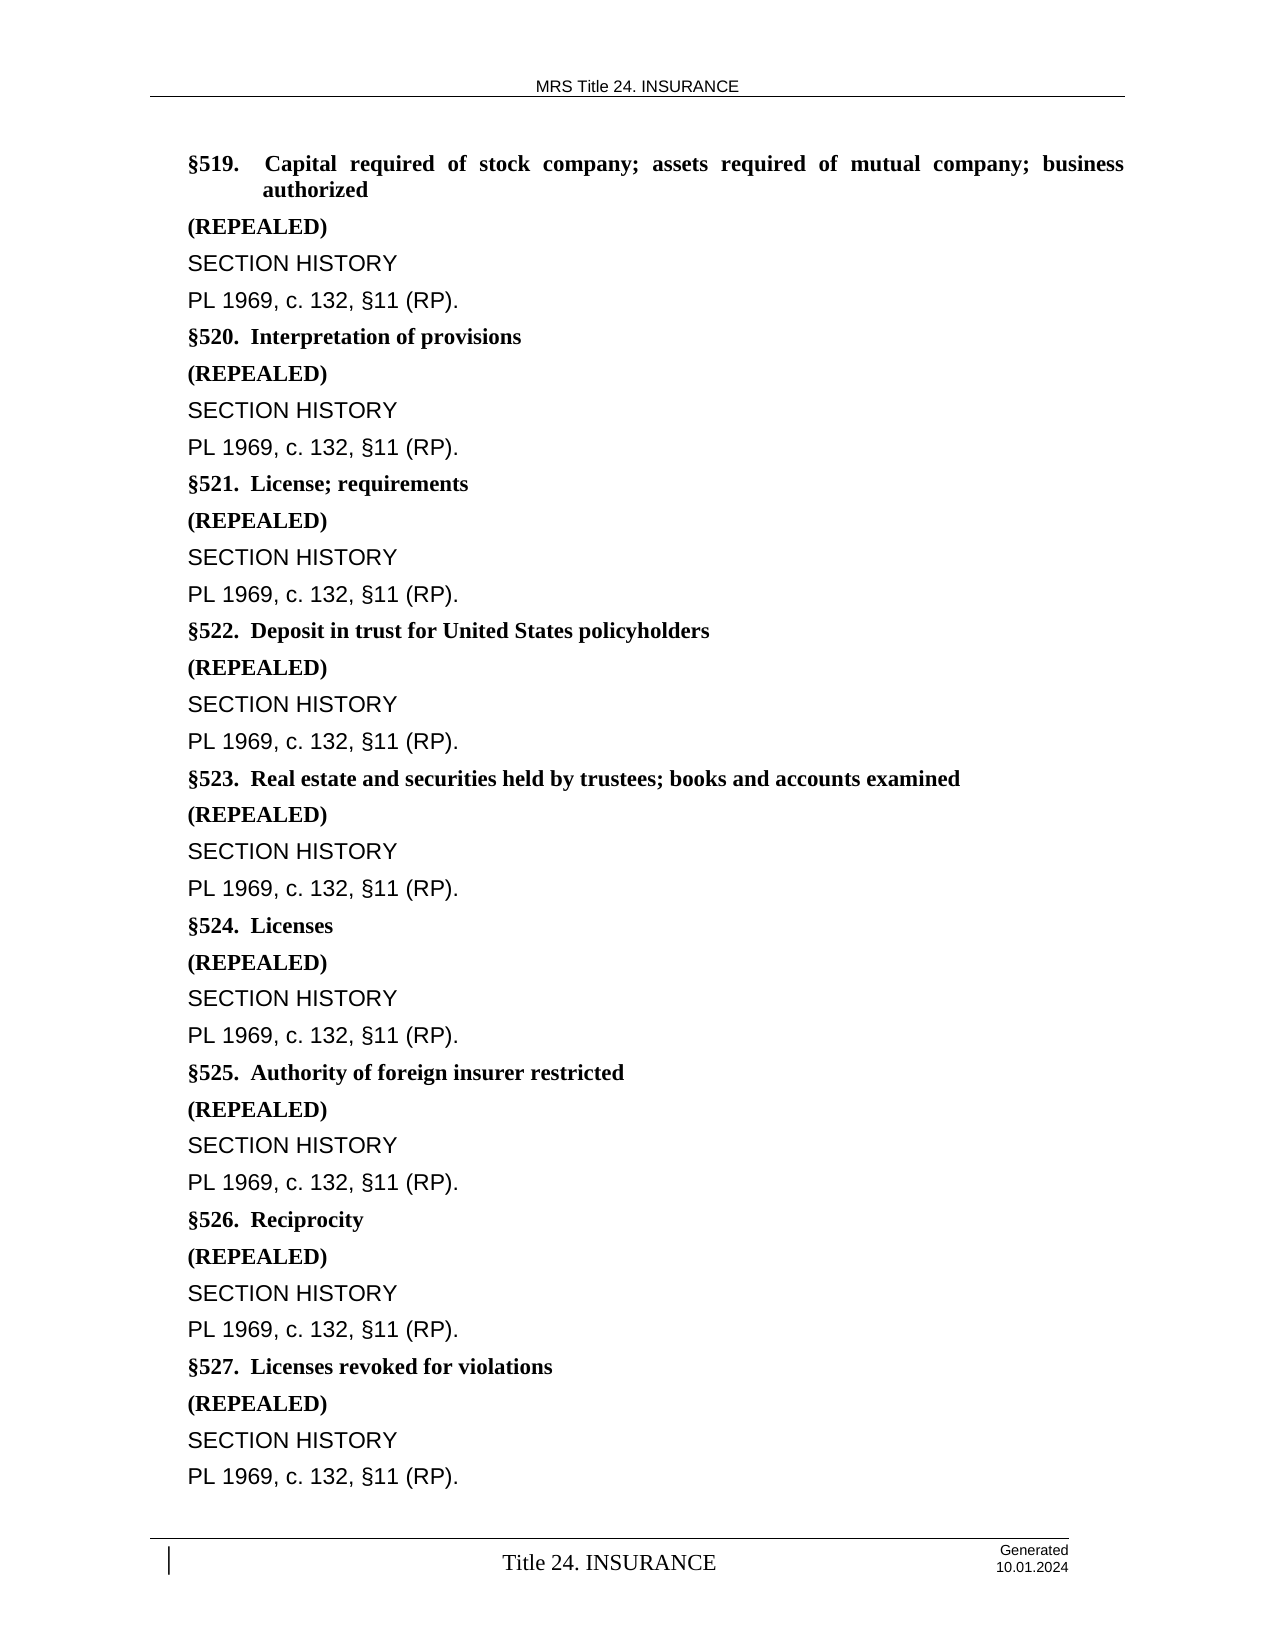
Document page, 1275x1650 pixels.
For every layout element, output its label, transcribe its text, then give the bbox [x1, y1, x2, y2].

text §519. Capital required of stock company; assets required of mutual company; business authorized [187, 150, 1125, 203]
text PL 1969, c. 132, §11 (RP). [187, 581, 1125, 607]
text PL 1969, c. 132, §11 (RP). [187, 875, 1125, 901]
text SECTION HISTORY [187, 250, 1125, 276]
text SECTION HISTORY [187, 1427, 1125, 1453]
text SECTION HISTORY [187, 1279, 1125, 1306]
text §525. Authority of foreign insurer restricted [187, 1059, 1125, 1085]
text §527. Licenses revoked for violations [187, 1353, 1125, 1379]
text §523. Real estate and securities held by trustees; books and accounts examined [187, 765, 1125, 791]
text PL 1969, c. 132, §11 (RP). [187, 1316, 1125, 1343]
text §524. Licenses [187, 912, 1125, 938]
text (REPEALED) [187, 507, 1125, 534]
text §520. Interpretation of provisions [187, 323, 1125, 350]
text PL 1969, c. 132, §11 (RP). [187, 1169, 1125, 1196]
text PL 1969, c. 132, §11 (RP). [187, 728, 1125, 754]
text §526. Reciprocity [187, 1206, 1125, 1232]
text §521. License; requirements [187, 471, 1125, 497]
text SECTION HISTORY [187, 985, 1125, 1012]
text PL 1969, c. 132, §11 (RP). [187, 287, 1125, 313]
text PL 1969, c. 132, §11 (RP). [187, 434, 1125, 460]
text (REPEALED) [187, 1243, 1125, 1269]
text SECTION HISTORY [187, 1132, 1125, 1159]
text (REPEALED) [187, 654, 1125, 681]
text SECTION HISTORY [187, 691, 1125, 717]
text PL 1969, c. 132, §11 (RP). [187, 1463, 1125, 1490]
text SECTION HISTORY [187, 838, 1125, 864]
text SECTION HISTORY [187, 544, 1125, 570]
text (REPEALED) [187, 213, 1125, 239]
text (REPEALED) [187, 1390, 1125, 1416]
text (REPEALED) [187, 948, 1125, 975]
text (REPEALED) [187, 360, 1125, 387]
text PL 1969, c. 132, §11 (RP). [187, 1022, 1125, 1048]
text (REPEALED) [187, 801, 1125, 828]
text SECTION HISTORY [187, 397, 1125, 423]
text §522. Deposit in trust for United States policyholders [187, 618, 1125, 644]
text (REPEALED) [187, 1096, 1125, 1122]
